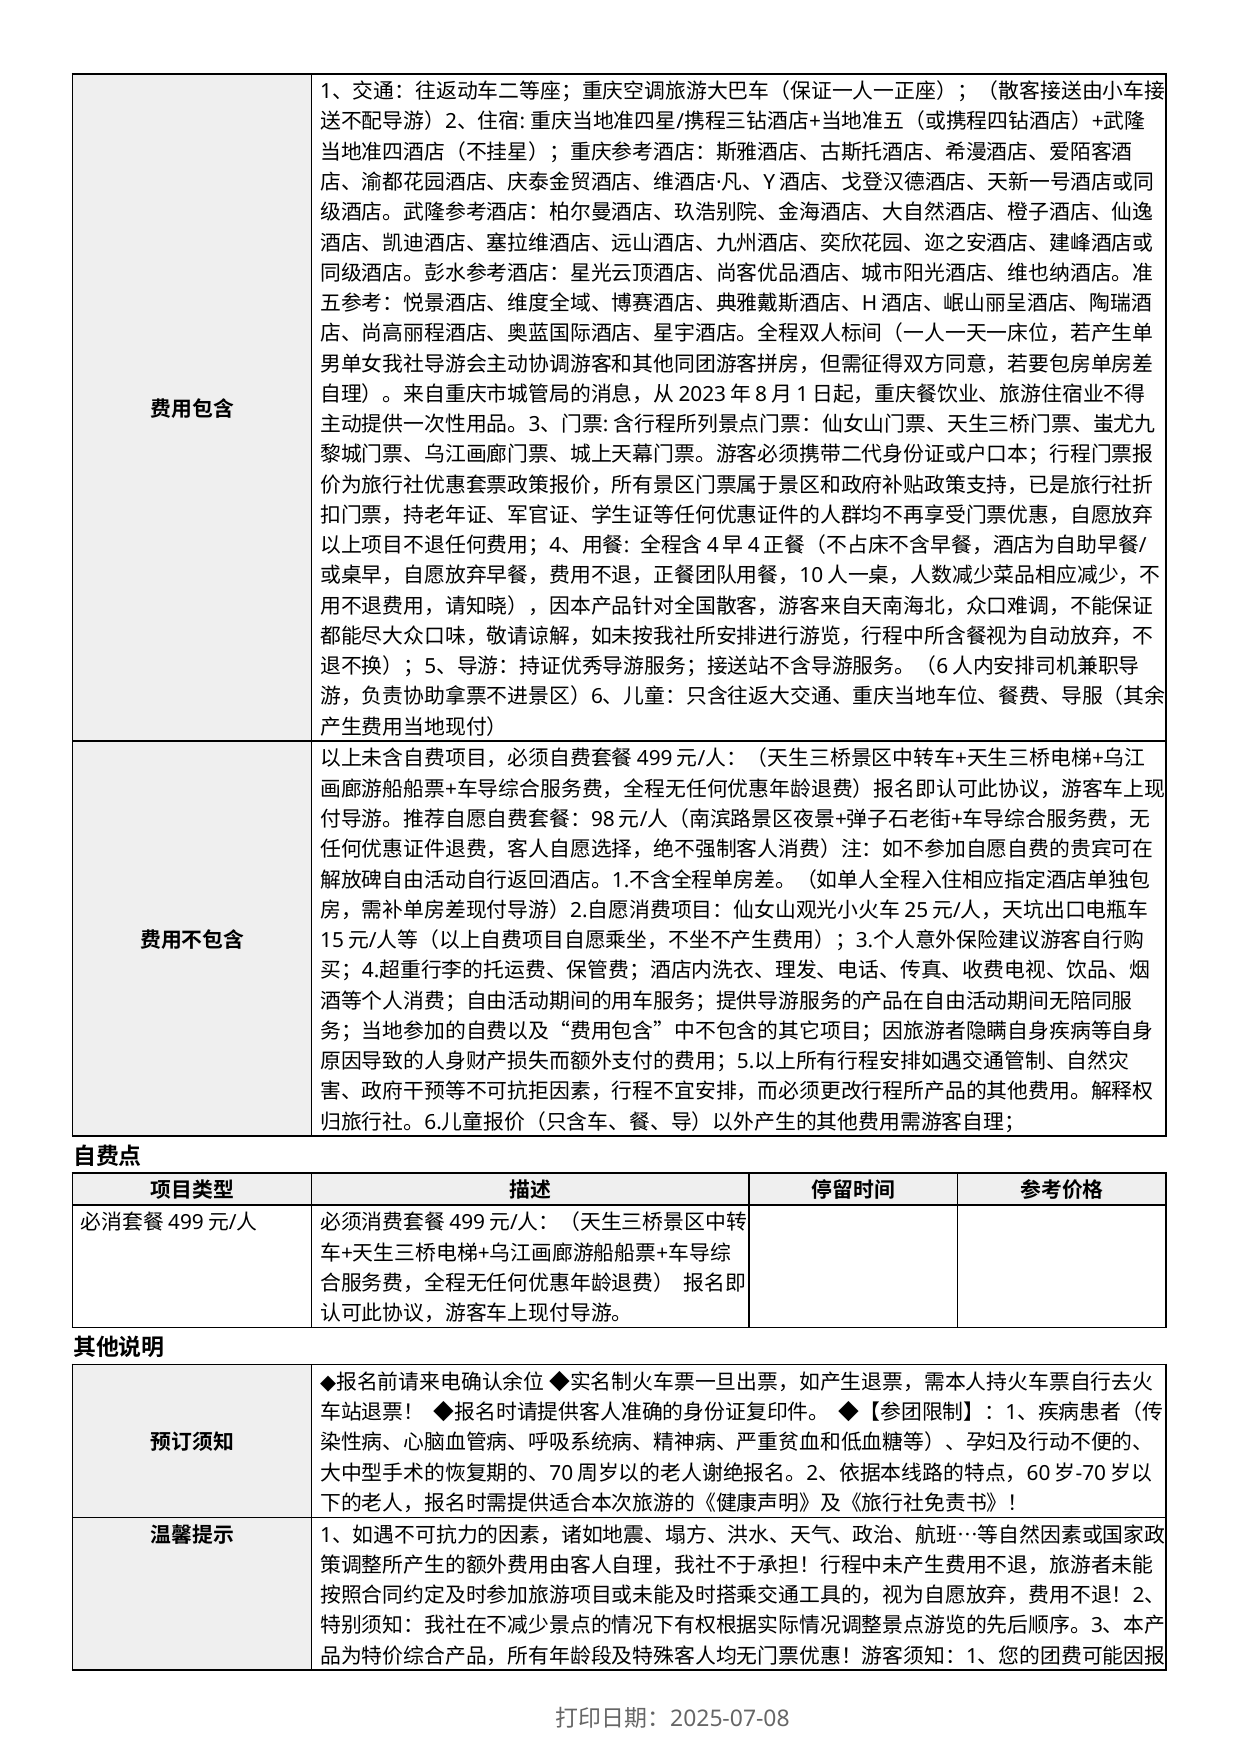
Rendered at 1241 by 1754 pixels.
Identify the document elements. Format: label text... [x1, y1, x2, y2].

table_cell 必消套餐499元/人 [73, 1206, 311, 1327]
table_cell 必须消费套餐499元/人：（天生三桥景区中转车+天生三桥电梯+乌江画廊游船船票+车导综合服务费，全程无任何优惠年龄退费） 报名即认可此协议，游客车上现付导游。 [312, 1206, 748, 1327]
text 自费点 [73, 1138, 1167, 1171]
table_header 描述 [312, 1174, 748, 1204]
table_header 停留时间 [750, 1174, 957, 1204]
table_cell 温馨提示 [73, 1518, 311, 1669]
table_cell [958, 1206, 1165, 1327]
table_header 预订须知 [73, 1365, 311, 1516]
table_header 1、交通：往返动车二等座；重庆空调旅游大巴车（保证一人一正座）；（散客接送由小车接送不配导游） [312, 75, 1165, 740]
table_header 费用包含 [73, 75, 311, 740]
table_cell 费用不包含 [73, 742, 311, 1135]
table_cell 以上未含自费项目，必须自费套餐499元/人：（天生三桥景区中转车+天生三桥电梯+乌江画廊游船船票+车导综合服务费，全程无任何优惠年龄退费）报名即认可此协议，游客车上现付导游。 [312, 742, 1165, 1135]
table_header 项目类型 [73, 1174, 311, 1204]
table_cell [750, 1206, 957, 1327]
text 其他说明 [73, 1329, 1167, 1362]
table_header ◆报名前请来电确认余位 [312, 1365, 1165, 1516]
table_header 参考价格 [958, 1174, 1165, 1204]
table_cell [312, 1518, 1165, 1669]
